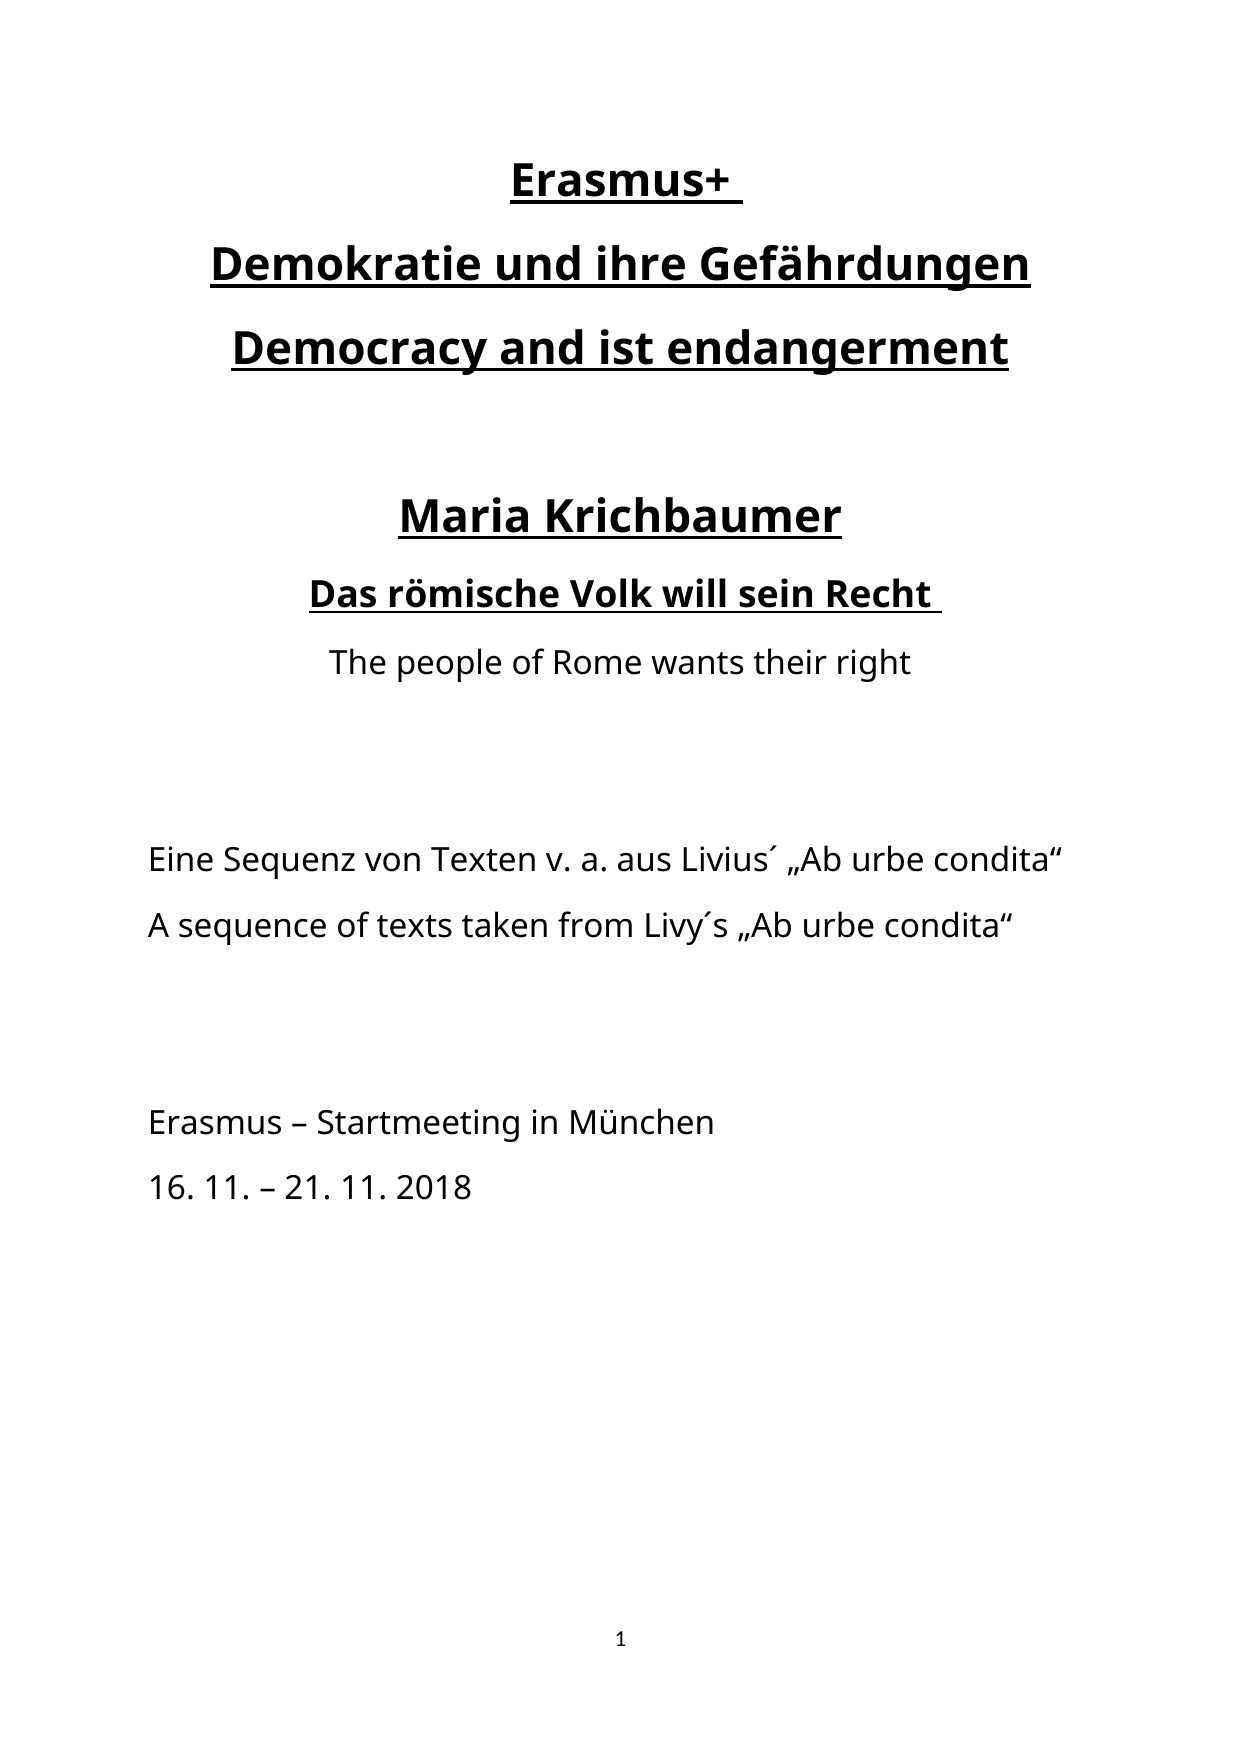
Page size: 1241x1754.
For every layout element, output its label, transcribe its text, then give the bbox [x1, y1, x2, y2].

text Erasmus – Startmeeting in München [148, 1098, 1093, 1144]
text Maria Krichbaumer [148, 483, 1093, 546]
text 16. 11. – 21. 11. 2018 [148, 1164, 1093, 1209]
text Demokratie und ihre Gefährdungen [148, 232, 1093, 294]
text A sequence of texts taken from Livy´s „Ab urbe condita“ [148, 902, 1093, 947]
text The people of Rome wants their right [148, 639, 1093, 684]
text Das römische Volk will sein Recht [148, 567, 1093, 618]
text Eine Sequenz von Texten v. a. aus Livius´ „Ab urbe condita“ [148, 836, 1093, 881]
text Democracy and ist endangerment [148, 316, 1093, 378]
text Erasmus+ [148, 148, 1093, 210]
